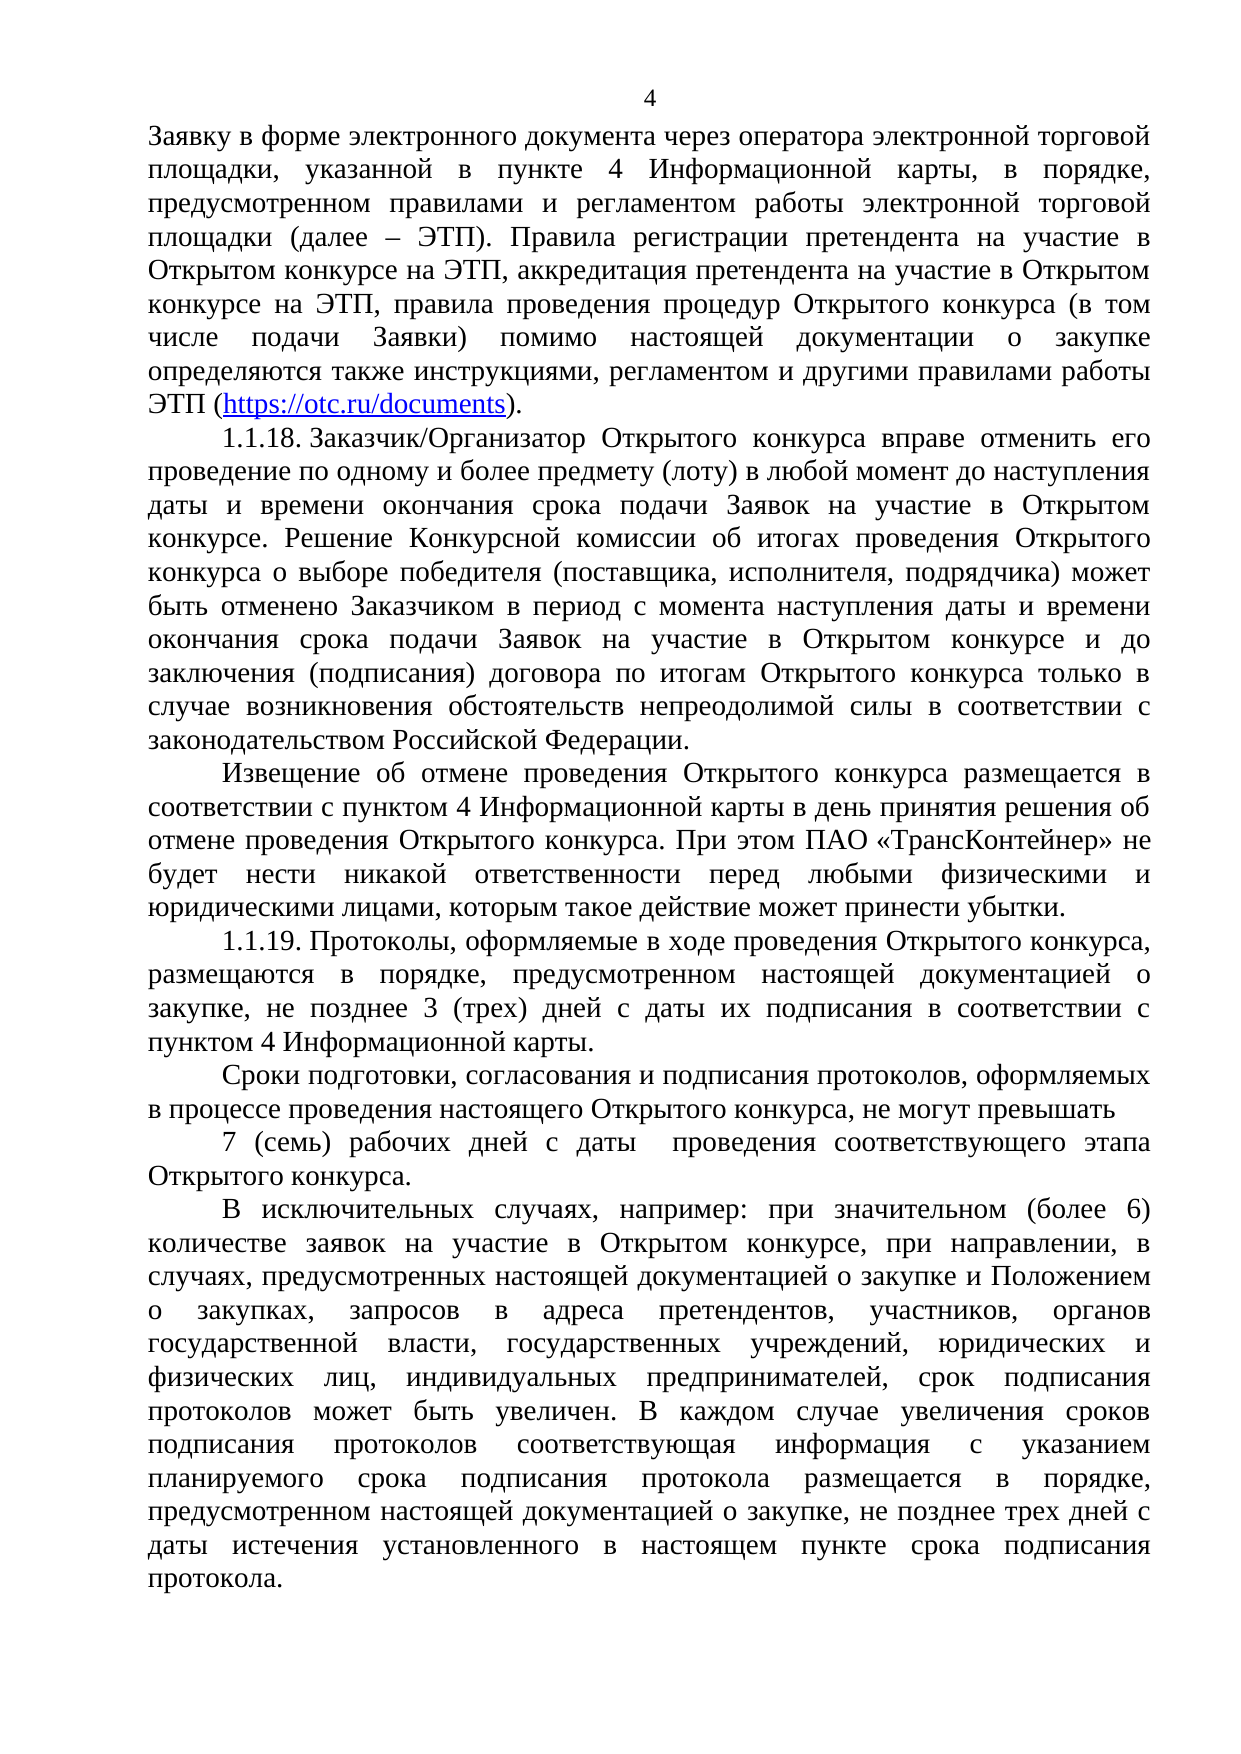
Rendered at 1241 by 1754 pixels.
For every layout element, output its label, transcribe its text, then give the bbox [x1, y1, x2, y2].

list Заказчик/Организатор Открытого конкурса вправе отменить его проведение по одному и более предмету (лоту) в любой момент до наступления даты и времени окончания срока подачи Заявок на участие в Открытом конкурсе. Решение Конкурсной комиссии об итогах проведения Открытого конкурса о выборе победителя (поставщика, исполнителя, подрядчика) может быть отменено Заказчиком в период с момента наступления даты и времени окончания срока подачи Заявок на участие в Открытом конкурсе и до заключения (подписания) договора по итогам Открытого конкурса только в случае возникновения обстоятельств непреодолимой силы в соответствии с законодательством Российской Федерации. [148, 420, 1152, 755]
text Извещение об отмене проведения Открытого конкурса размещается в соответствии с пунктом 4 Информационной карты в день принятия решения об отмене проведения Открытого конкурса. При этом ПАО «ТрансКонтейнер» не будет нести никакой ответственности перед любыми физическими и юридическими лицами, которым такое действие может принести убытки. [148, 755, 1152, 923]
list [148, 118, 1152, 420]
text Сроки подготовки, согласования и подписания протоколов, оформляемых в процессе проведения настоящего Открытого конкурса, не могут превышать [148, 1057, 1152, 1124]
text 7 (семь) рабочих дней с даты проведения соответствующего этапа Открытого конкурса. [148, 1124, 1152, 1191]
text В исключительных случаях, например: при значительном (более 6) количестве заявок на участие в Открытом конкурсе, при направлении, в случаях, предусмотренных настоящей документацией о закупке и Положением о закупках, запросов в адреса претендентов, участников, органов государственной власти, государственных учреждений, юридических и физических лиц, индивидуальных предпринимателей, срок подписания протоколов может быть увеличен. В каждом случае увеличения сроков подписания протоколов соответствующая информация с указанием планируемого срока подписания протокола размещается в порядке, предусмотренном настоящей документацией о закупке, не позднее трех дней с даты истечения установленного в настоящем пункте срока подписания протокола. [148, 1191, 1152, 1594]
list Протоколы, оформляемые в ходе проведения Открытого конкурса, размещаются в порядке, предусмотренном настоящей документацией о закупке, не позднее 3 (трех) дней с даты их подписания в соответствии с пунктом 4 Информационной карты. [148, 923, 1152, 1057]
